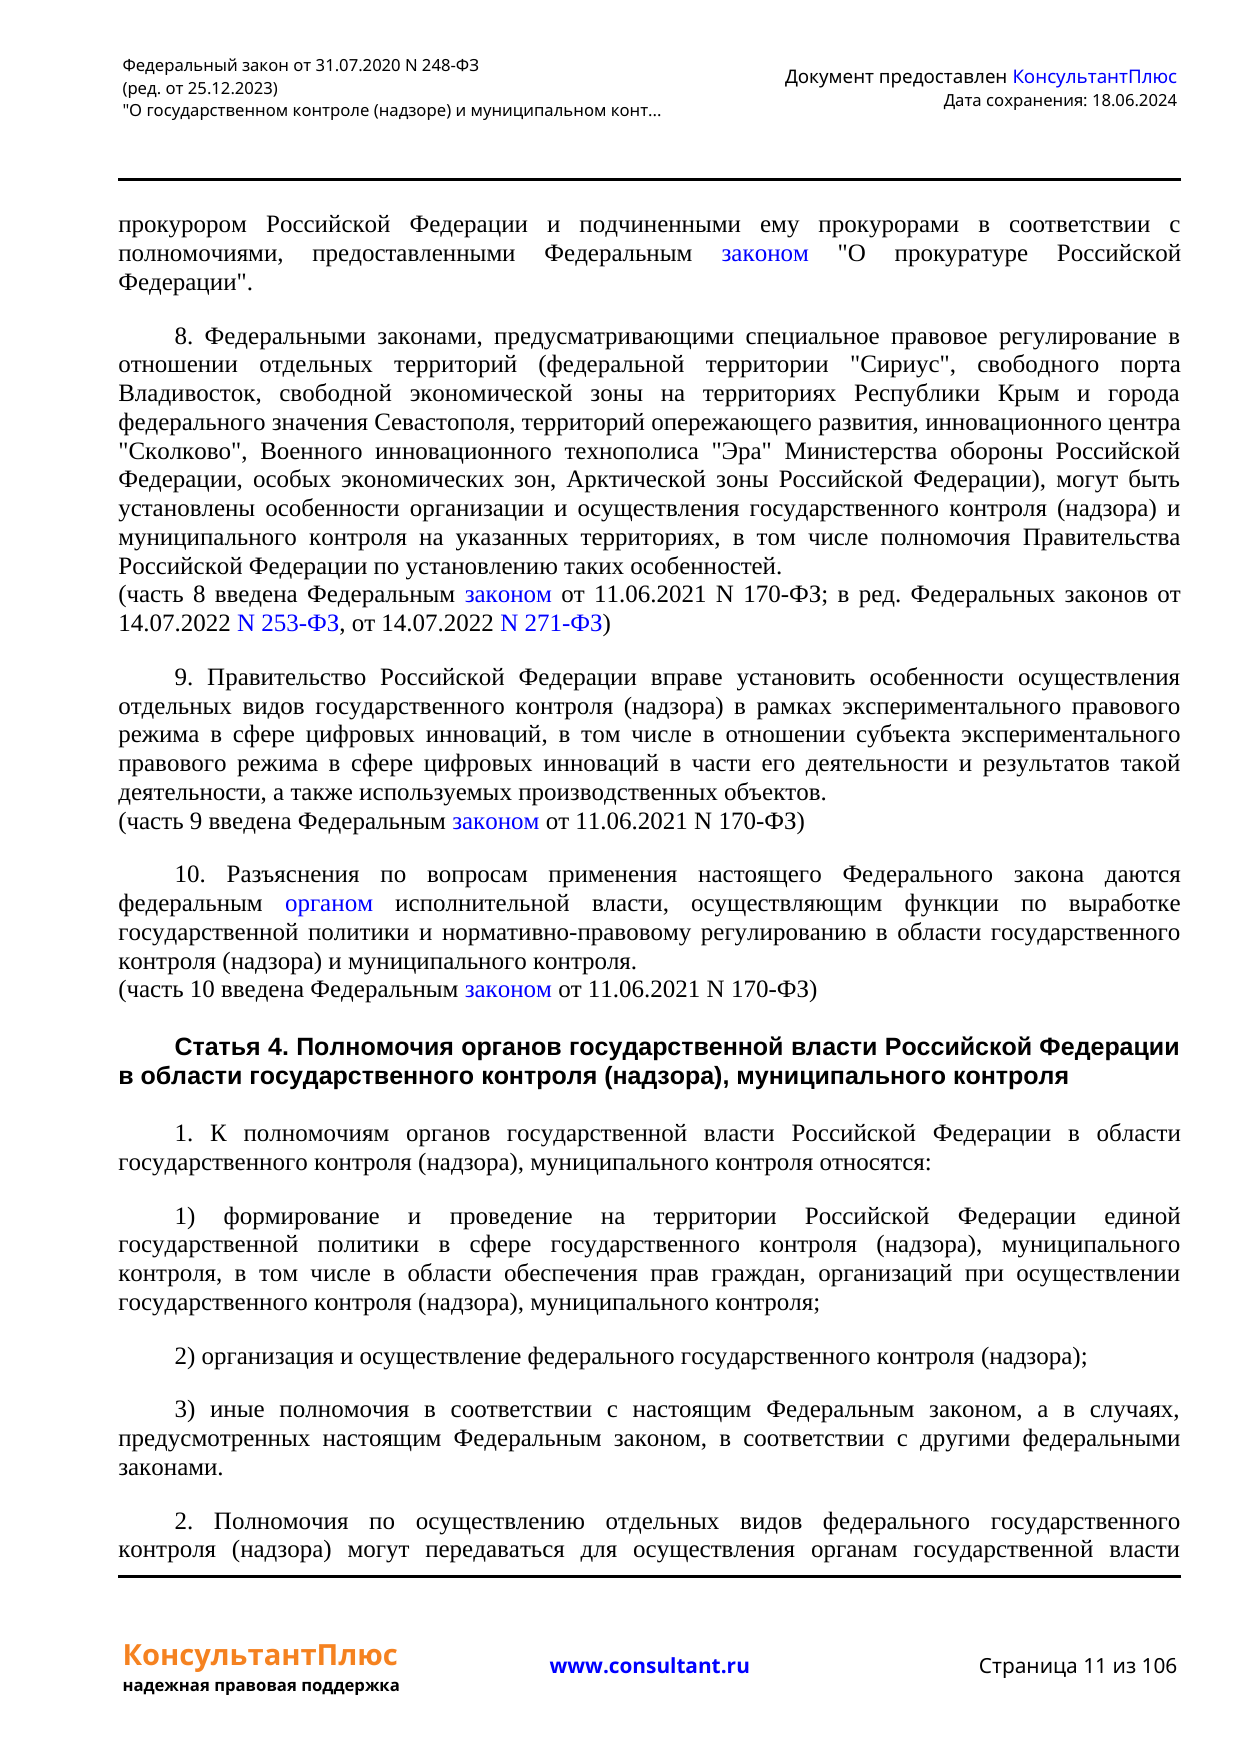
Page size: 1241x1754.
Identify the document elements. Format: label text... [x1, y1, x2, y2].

text (часть 8 введена Федеральным законом от 11.06.2021 N 170-ФЗ; в ред. Федеральных законов от 14.07.2022 N 253-ФЗ, от 14.07.2022 N 271-ФЗ) [118, 579, 1181, 637]
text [118, 1506, 1181, 1563]
title Статья 4. Полномочия органов государственной власти Российской Федерации в области государственного контроля (надзора), муниципального контроля [118, 1032, 1181, 1089]
text 3) иные полномочия в соответствии с настоящим Федеральным законом, а в случаях, предусмотренных настоящим Федеральным законом, в соответствии с другими федеральными законами. [118, 1394, 1181, 1481]
text (часть 10 введена Федеральным законом от 11.06.2021 N 170-ФЗ) [118, 974, 1181, 1003]
text 9. Правительство Российской Федерации вправе установить особенности осуществления отдельных видов государственного контроля (надзора) в рамках экспериментального правового режима в сфере цифровых инноваций, в том числе в отношении субъекта экспериментального правового режима в сфере цифровых инноваций в части его деятельности и результатов такой деятельности, а также используемых производственных объектов. [118, 662, 1181, 806]
text 1. К полномочиям органов государственной власти Российской Федерации в области государственного контроля (надзора), муниципального контроля относятся: [118, 1118, 1181, 1176]
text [118, 209, 1181, 296]
text 8. Федеральными законами, предусматривающими специальное правовое регулирование в отношении отдельных территорий (федеральной территории "Сириус", свободного порта Владивосток, свободной экономической зоны на территориях Республики Крым и города федерального значения Севастополя, территорий опережающего развития, инновационного центра "Сколково", Военного инновационного технополиса "Эра" Министерства обороны Российской Федерации, особых экономических зон, Арктической зоны Российской Федерации), могут быть установлены особенности организации и осуществления государственного контроля (надзора) и муниципального контроля на указанных территориях, в том числе полномочия Правительства Российской Федерации по установлению таких особенностей. [118, 321, 1181, 579]
text (часть 9 введена Федеральным законом от 11.06.2021 N 170-ФЗ) [118, 806, 1181, 834]
text 1) формирование и проведение на территории Российской Федерации единой государственной политики в сфере государственного контроля (надзора), муниципального контроля, в том числе в области обеспечения прав граждан, организаций при осуществлении государственного контроля (надзора), муниципального контроля; [118, 1201, 1181, 1316]
text 2) организация и осуществление федерального государственного контроля (надзора); [118, 1341, 1181, 1369]
text 10. Разъяснения по вопросам применения настоящего Федерального закона даются федеральным органом исполнительной власти, осуществляющим функции по выработке государственной политики и нормативно-правовому регулированию в области государственного контроля (надзора) и муниципального контроля. [118, 859, 1181, 974]
